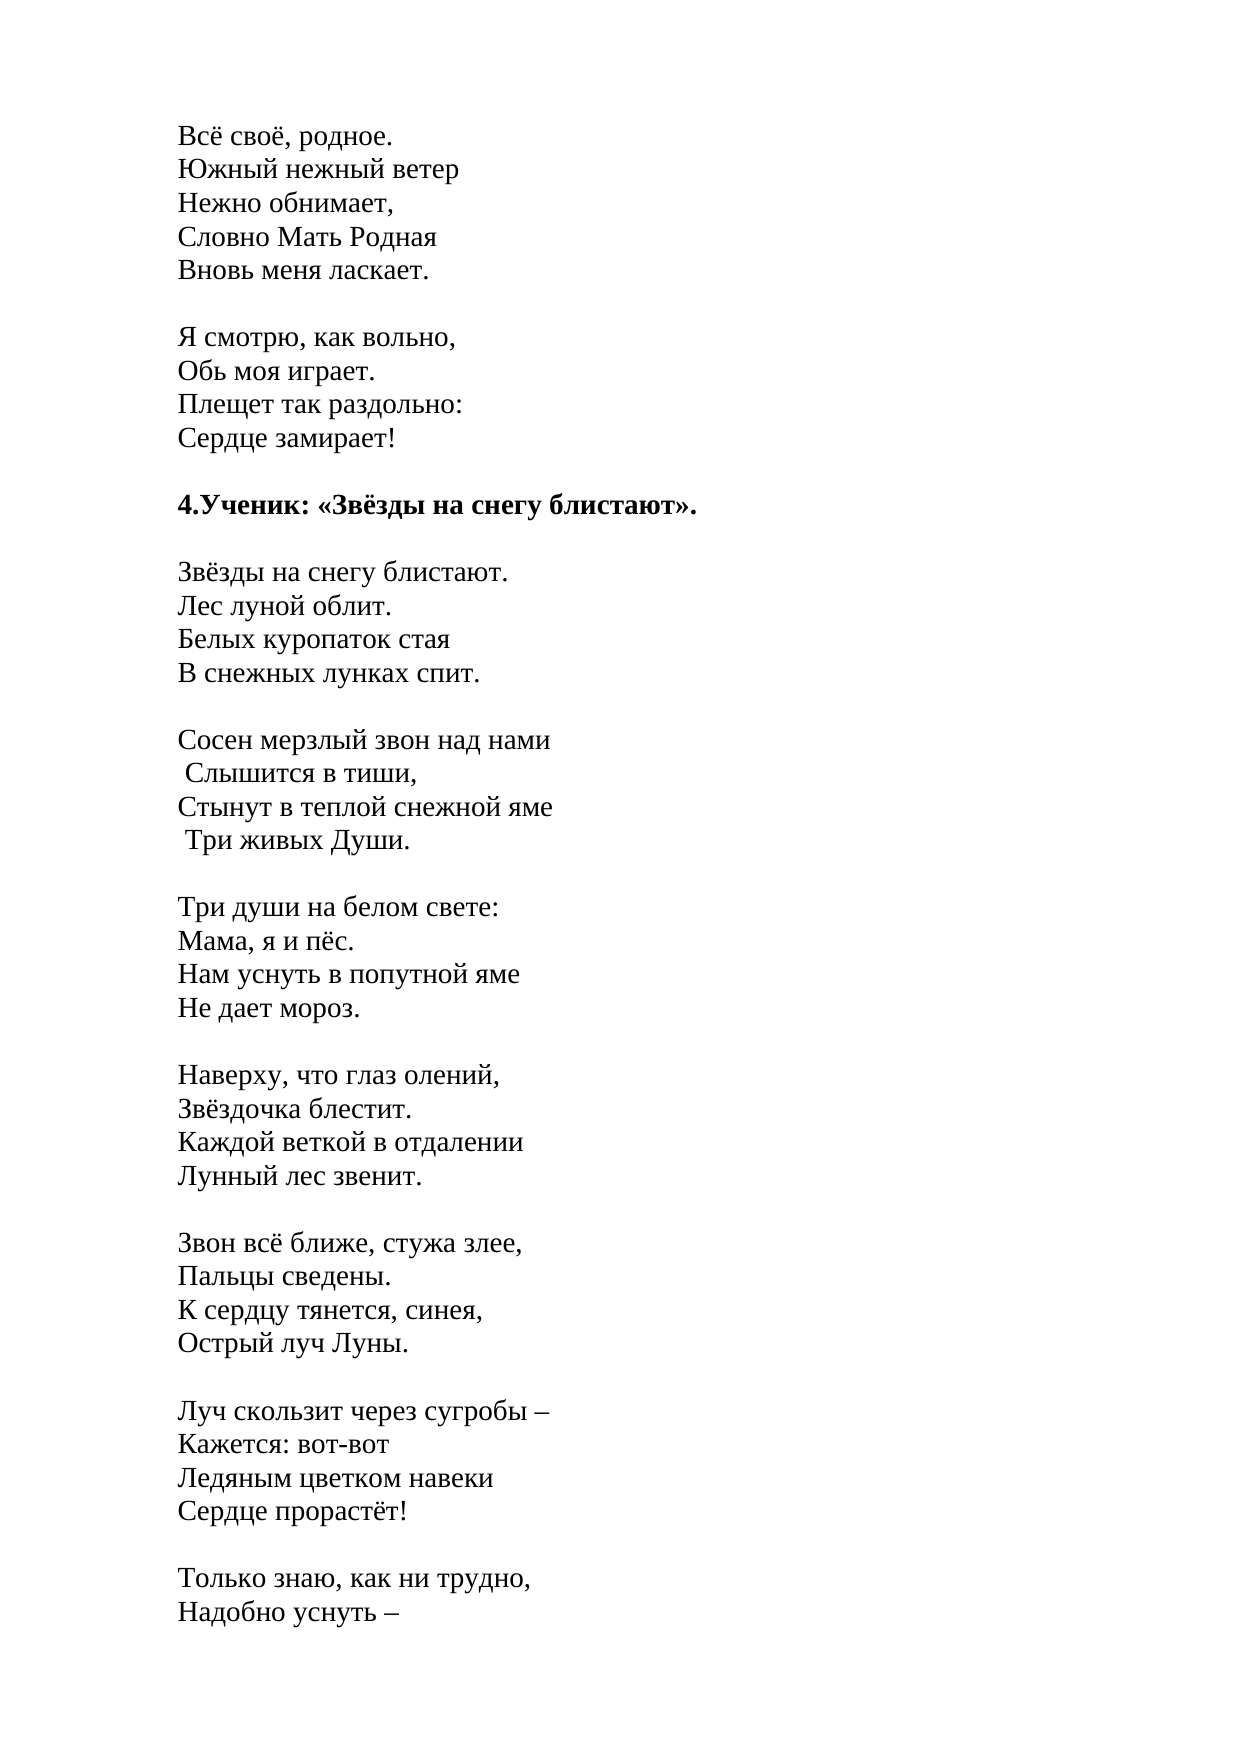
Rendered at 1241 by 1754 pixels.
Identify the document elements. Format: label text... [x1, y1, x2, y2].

text Вновь меня ласкает. [177, 252, 1152, 286]
text Кажется: вот-вот [177, 1426, 1152, 1460]
text В снежных лунках спит. [177, 655, 1152, 688]
text Обь моя играет. [177, 353, 1152, 386]
text Южный нежный ветер [177, 152, 1152, 185]
text Только знаю, как ни трудно, [177, 1560, 1152, 1594]
text Лес луной облит. [177, 588, 1152, 621]
text Нам уснуть в попутной яме [177, 957, 1152, 990]
text К сердцу тянется, синея, [177, 1292, 1152, 1326]
text Всё своё, родное. [177, 118, 1152, 152]
text Наверху, что глаз олений, [177, 1057, 1152, 1091]
text Сердце замирает! [177, 420, 1152, 453]
text 4.Ученик: «Звёзды на снегу блистают». [177, 487, 1152, 521]
text Ледяным цветком навеки [177, 1460, 1152, 1493]
text Слышится в тиши, [177, 755, 1152, 789]
text Сосен мерзлый звон над нами [177, 722, 1152, 755]
text Звон всё ближе, стужа злее, [177, 1225, 1152, 1258]
text Звёздочка блестит. [177, 1091, 1152, 1124]
text Острый луч Луны. [177, 1326, 1152, 1359]
text Три души на белом свете: [177, 889, 1152, 923]
text Белых куропаток стая [177, 621, 1152, 655]
text Три живых Души. [177, 822, 1152, 856]
text Стынут в теплой снежной яме [177, 789, 1152, 822]
text Звёзды на снегу блистают. [177, 554, 1152, 588]
text Каждой веткой в отдалении [177, 1124, 1152, 1158]
text Луч скользит через сугробы – [177, 1393, 1152, 1426]
text Пальцы сведены. [177, 1258, 1152, 1292]
text Не дает мороз. [177, 990, 1152, 1024]
text Лунный лес звенит. [177, 1158, 1152, 1191]
text Нежно обнимает, [177, 185, 1152, 219]
text Словно Мать Родная [177, 219, 1152, 252]
text Плещет так раздольно: [177, 386, 1152, 420]
text Надобно уснуть – [177, 1594, 1152, 1627]
text Мама, я и пёс. [177, 923, 1152, 957]
text Я смотрю, как вольно, [177, 319, 1152, 353]
text Сердце прорастёт! [177, 1493, 1152, 1527]
